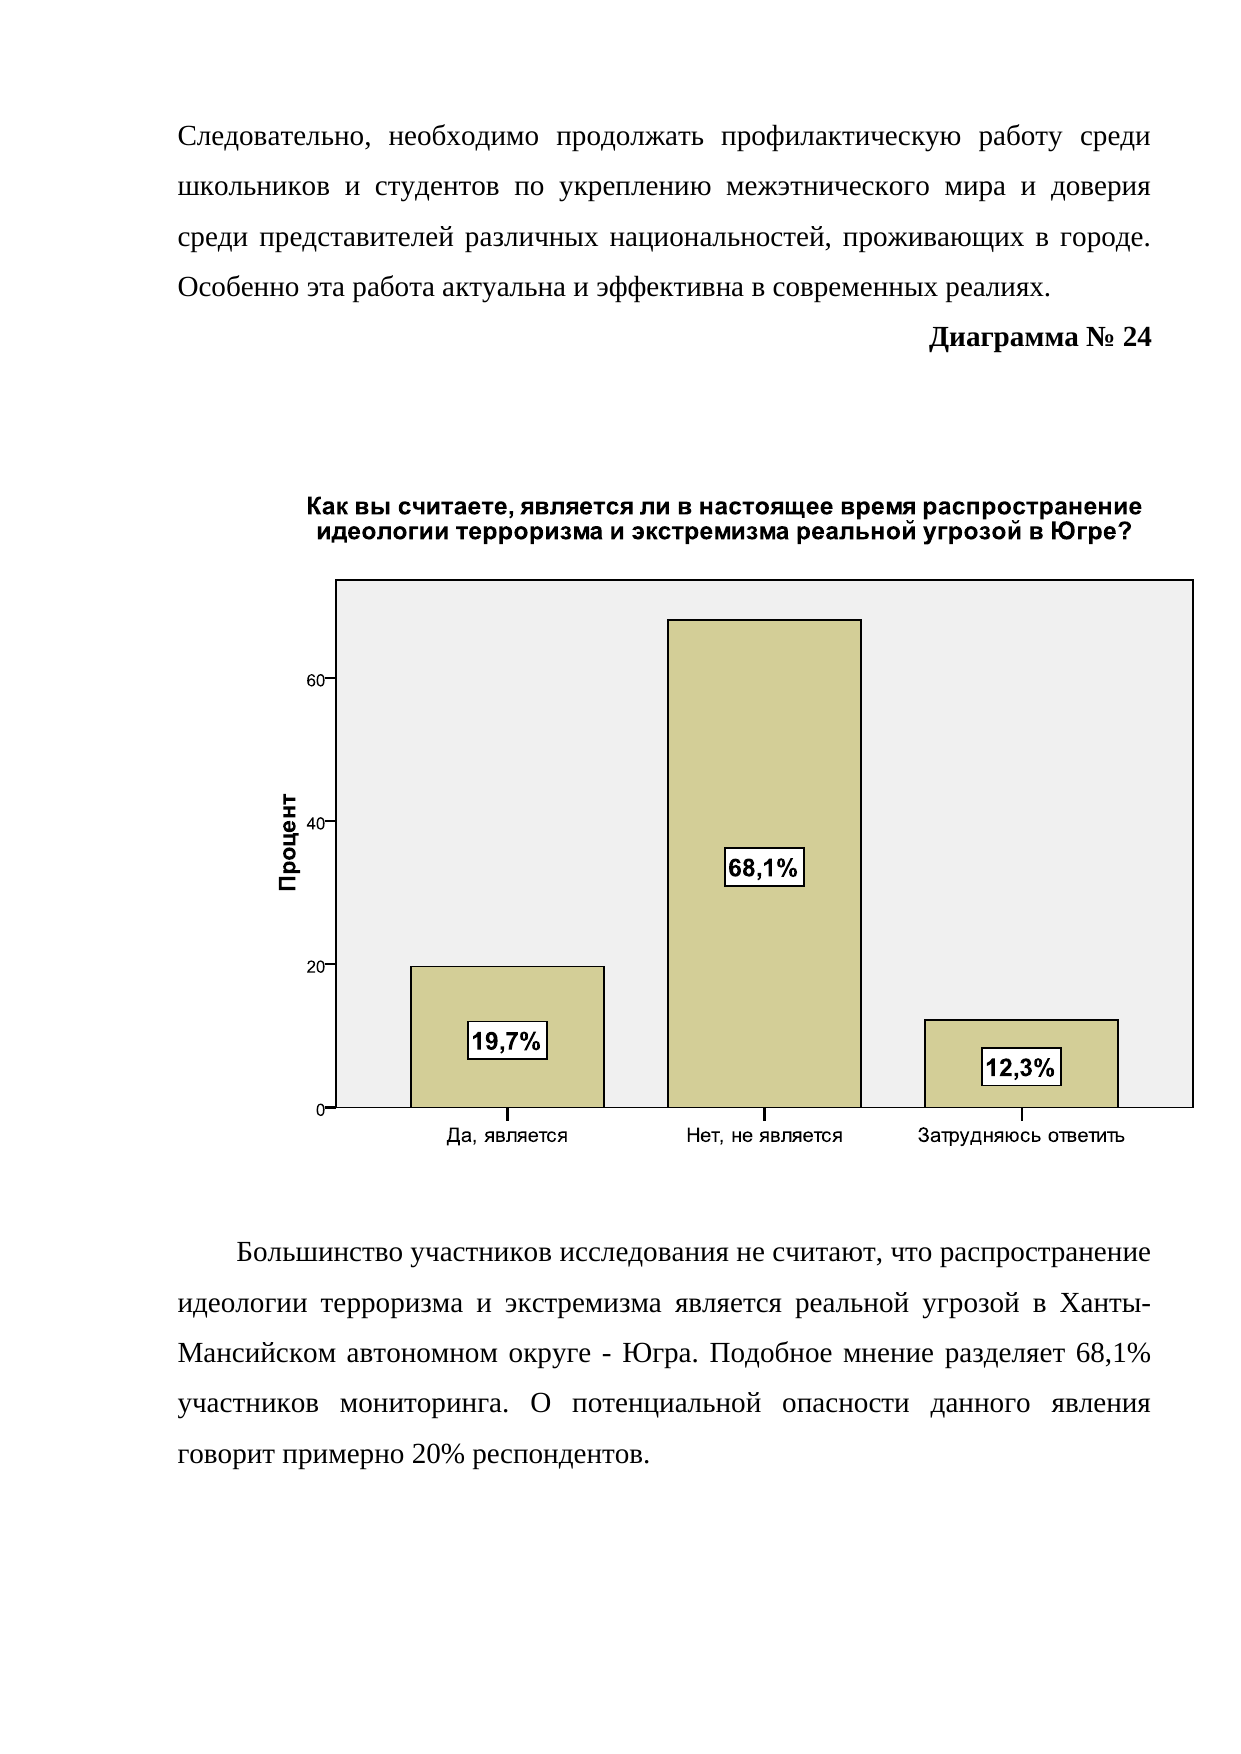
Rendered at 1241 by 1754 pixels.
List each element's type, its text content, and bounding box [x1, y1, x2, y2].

text Большинство участников исследования не считают, что распространение идеологии терроризма и экстремизма является реальной угрозой в Ханты-Мансийском автономном округе - Югра. Подобное мнение разделяет 68,1% участников мониторинга. О потенциальной опасности данного явления говорит примерно 20% респондентов. [177, 1234, 1152, 1469]
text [177, 118, 1152, 303]
text Диаграмма № 24 [177, 319, 1152, 353]
